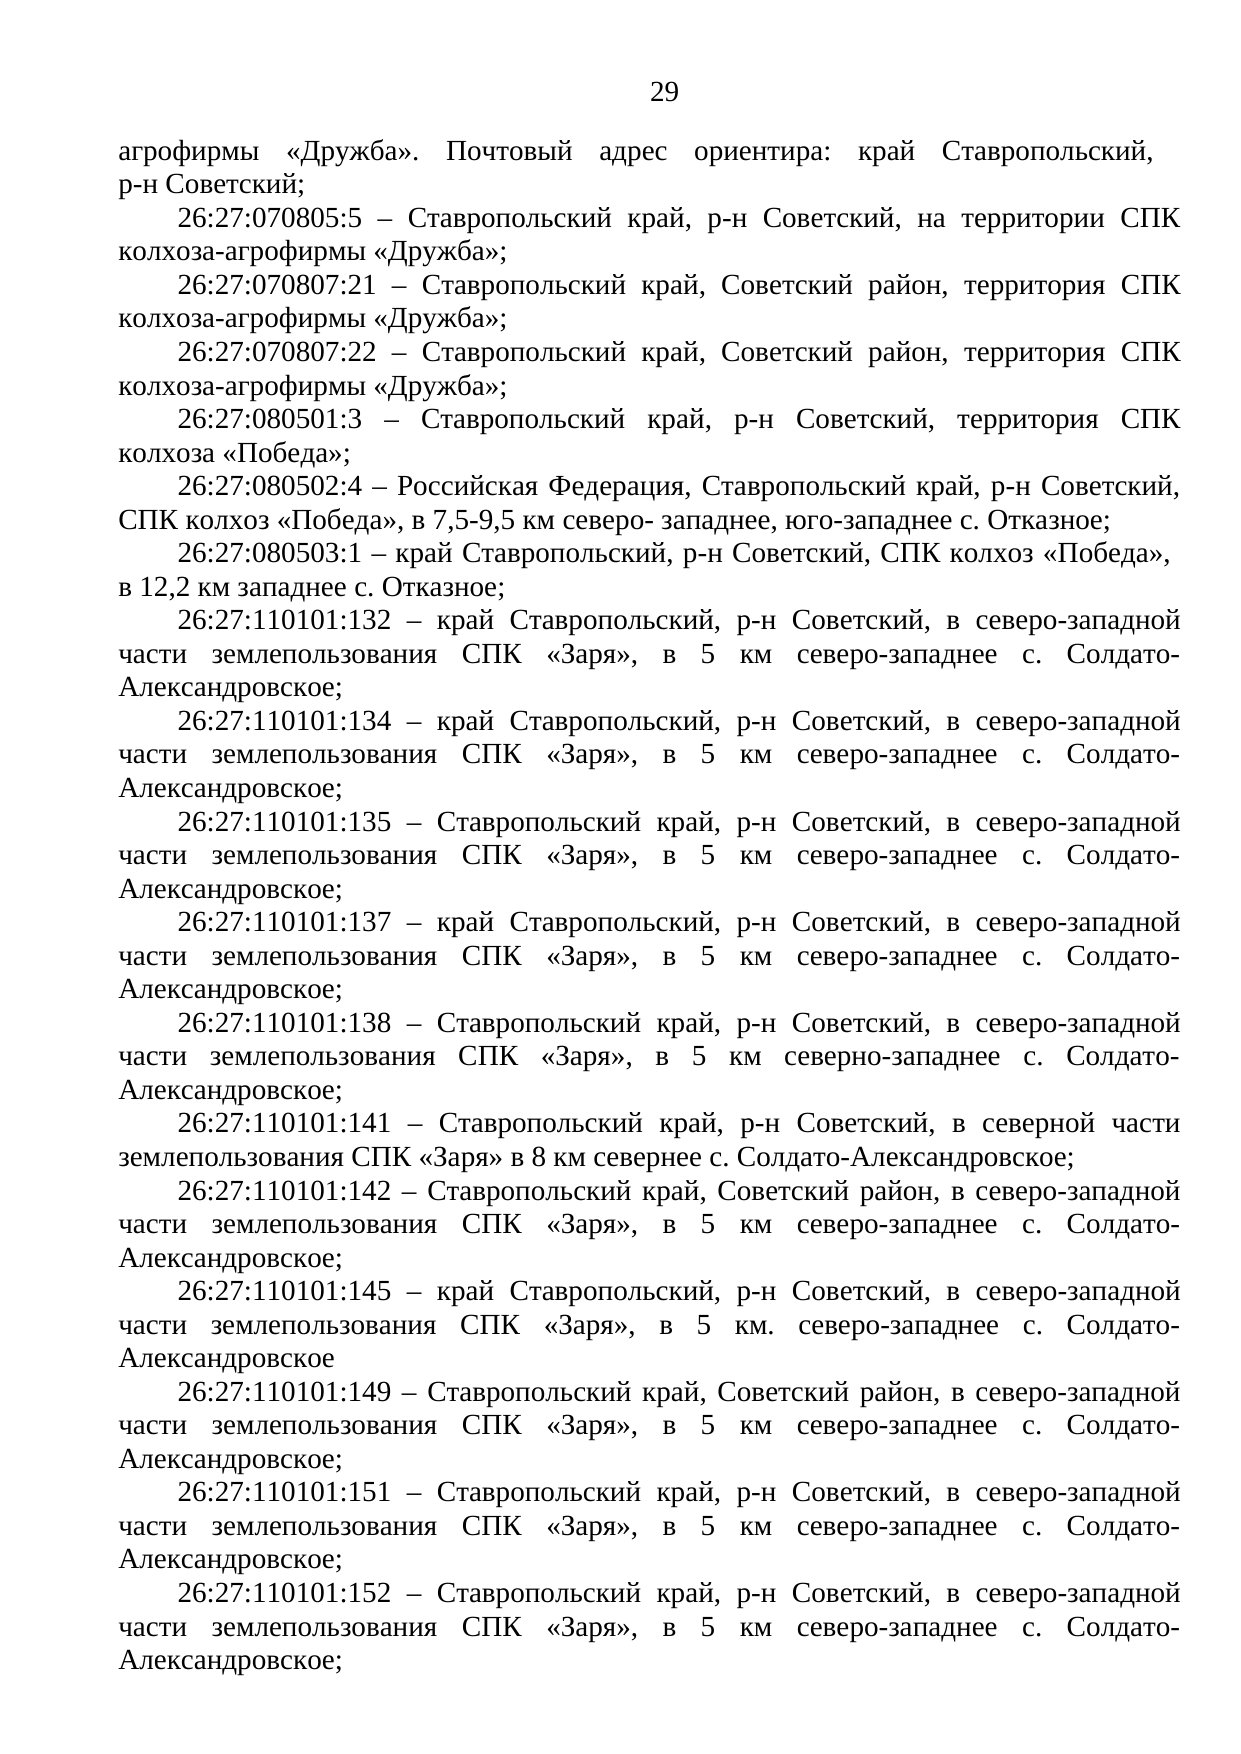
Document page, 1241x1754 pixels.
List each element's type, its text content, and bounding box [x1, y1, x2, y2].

text 26:27:070807:22 – Ставропольский край, Советский район, территория СПК колхоза-агрофирмы «Дружба»; [118, 334, 1181, 401]
text 26:27:110101:142 – Ставропольский край, Советский район, в северо-западной части землепользования СПК «Заря», в 5 км северо-западнее с. Солдато-Александровское; [118, 1173, 1181, 1273]
text 26:27:110101:152 – Ставропольский край, р-н Советский, в северо-западной части землепользования СПК «Заря», в 5 км северо-западнее с. Солдато-Александровское; [118, 1575, 1181, 1676]
text 26:27:110101:151 – Ставропольский край, р-н Советский, в северо-западной части землепользования СПК «Заря», в 5 км северо-западнее с. Солдато-Александровское; [118, 1474, 1181, 1575]
text 26:27:080501:3 – Ставропольский край, р-н Советский, территория СПК колхоза «Победа»; [118, 401, 1181, 468]
text 26:27:110101:134 – край Ставропольский, р-н Советский, в северо-западной части землепользования СПК «Заря», в 5 км северо-западнее с. Солдато-Александровское; [118, 703, 1181, 804]
text 26:27:110101:138 – Ставропольский край, р-н Советский, в северо-западной части землепользования СПК «Заря», в 5 км северно-западнее с. Солдато-Александровское; [118, 1005, 1181, 1106]
text 26:27:080502:4 – Российская Федерация, Ставропольский край, р-н Советский, СПК колхоз «Победа», в 7,5-9,5 км северо- западнее, юго-западнее с. Отказное; [118, 468, 1181, 535]
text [118, 133, 1181, 200]
text 26:27:110101:135 – Ставропольский край, р-н Советский, в северо-западной части землепользования СПК «Заря», в 5 км северо-западнее с. Солдато-Александровское; [118, 804, 1181, 904]
text 26:27:070807:21 – Ставропольский край, Советский район, территория СПК колхоза-агрофирмы «Дружба»; [118, 267, 1181, 334]
text 26:27:110101:141 – Ставропольский край, р-н Советский, в северной части землепользования СПК «Заря» в 8 км севернее с. Солдато-Александровское; [118, 1106, 1181, 1173]
text 26:27:110101:132 – край Ставропольский, р-н Советский, в северо-западной части землепользования СПК «Заря», в 5 км северо-западнее с. Солдато-Александровское; [118, 602, 1181, 703]
text 26:27:110101:137 – край Ставропольский, р-н Советский, в северо-западной части землепользования СПК «Заря», в 5 км северо-западнее с. Солдато-Александровское; [118, 904, 1181, 1005]
text 26:27:110101:149 – Ставропольский край, Советский район, в северо-западной части землепользования СПК «Заря», в 5 км северо-западнее с. Солдато-Александровское; [118, 1374, 1181, 1474]
text 26:27:070805:5 – Ставропольский край, р-н Советский, на территории СПК колхоза-агрофирмы «Дружба»; [118, 200, 1181, 267]
text 26:27:110101:145 – край Ставропольский, р-н Советский, в северо-западной части землепользования СПК «Заря», в 5 км. северо-западнее с. Солдато-Александровское [118, 1273, 1181, 1374]
text 26:27:080503:1 – край Ставропольский, р-н Советский, СПК колхоз «Победа», в 12,2 км западнее с. Отказное; [118, 535, 1181, 602]
